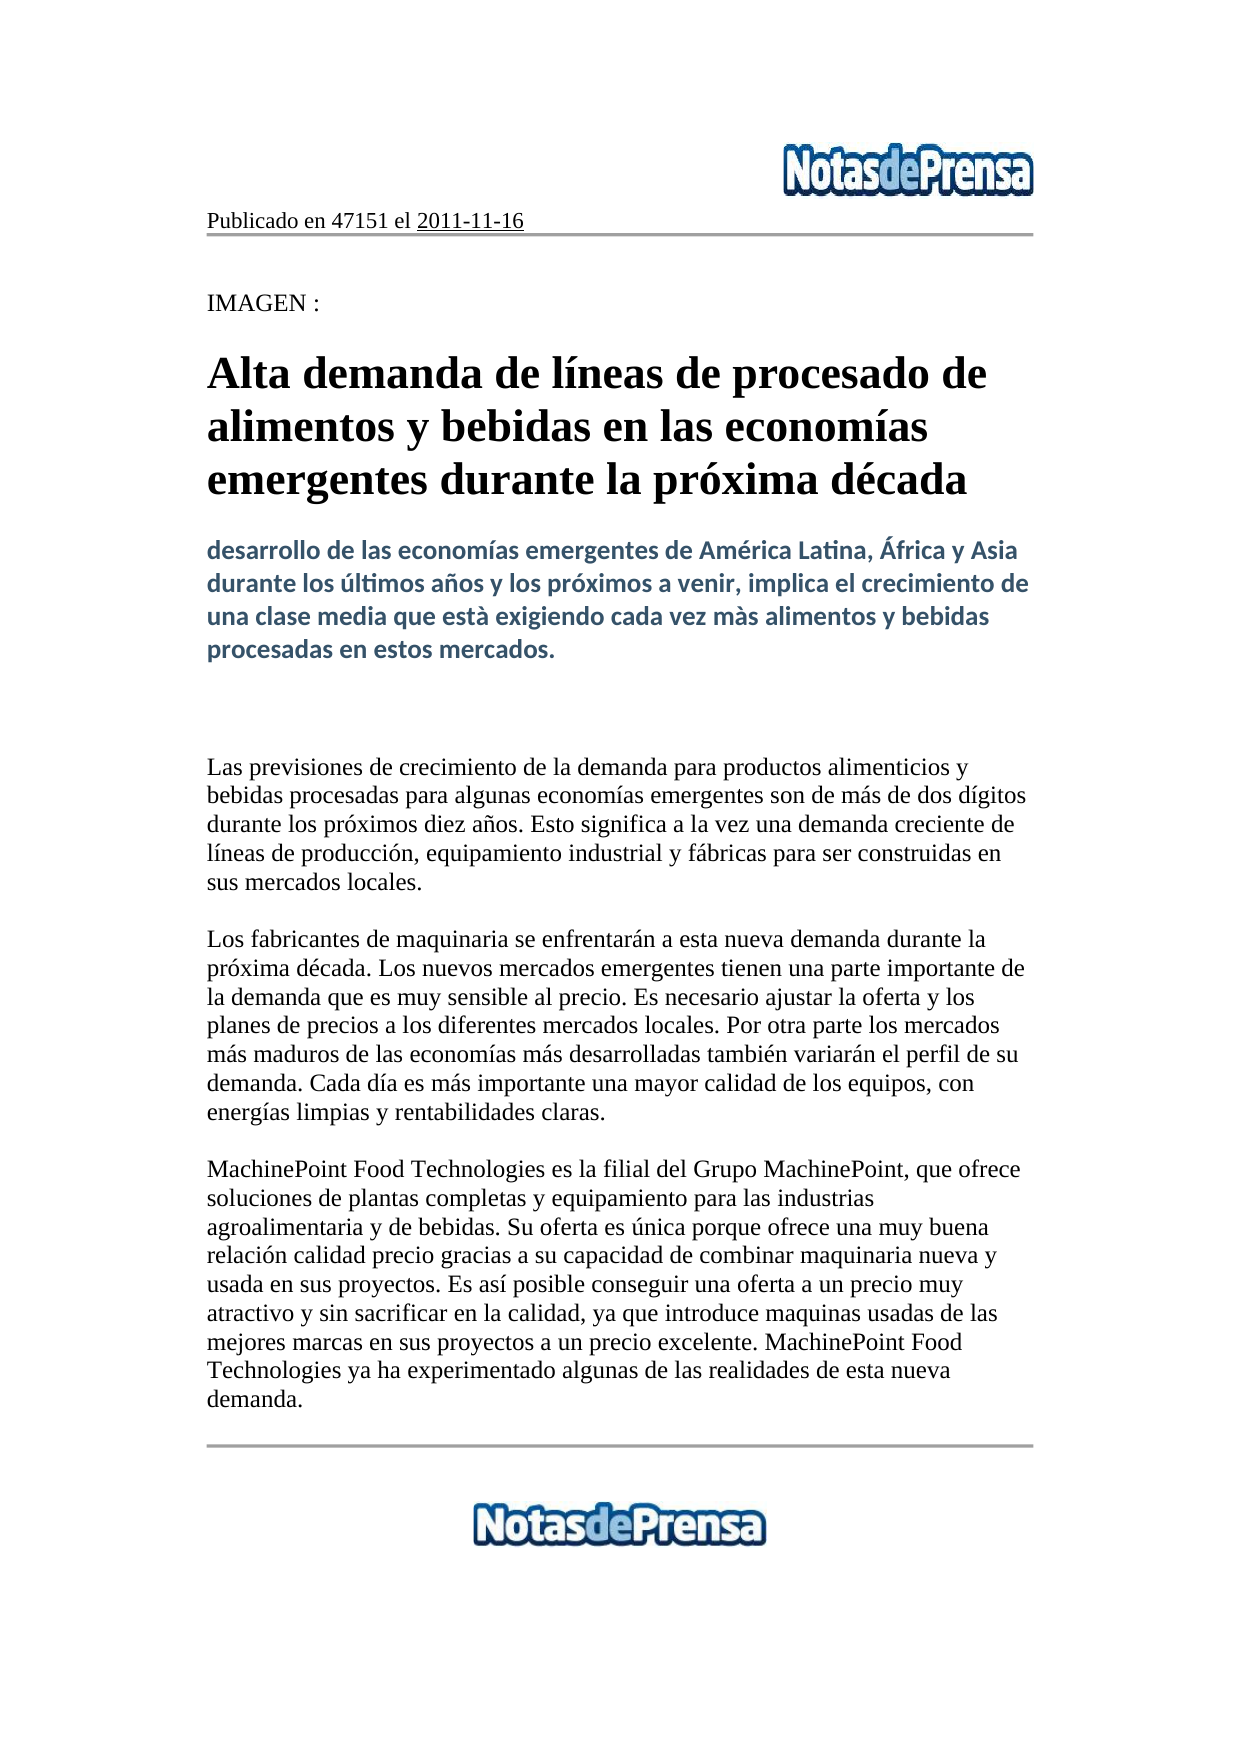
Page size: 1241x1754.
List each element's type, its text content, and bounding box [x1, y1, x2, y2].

subtitle desarrollo de las economías emergentes de América Latina, África y Asia durante los últimos años y los próximos a venir, implica el crecimiento de una clase media que està exigiendo cada vez màs alimentos y bebidas procesadas en estos mercados. [207, 533, 1033, 666]
text IMAGEN : [207, 288, 1033, 317]
picture [473, 1501, 767, 1548]
picture [783, 142, 1034, 199]
subtitle Alta demanda de líneas de procesado de alimentos y bebidas en las economías emergentes durante la próxima década [207, 346, 1033, 504]
